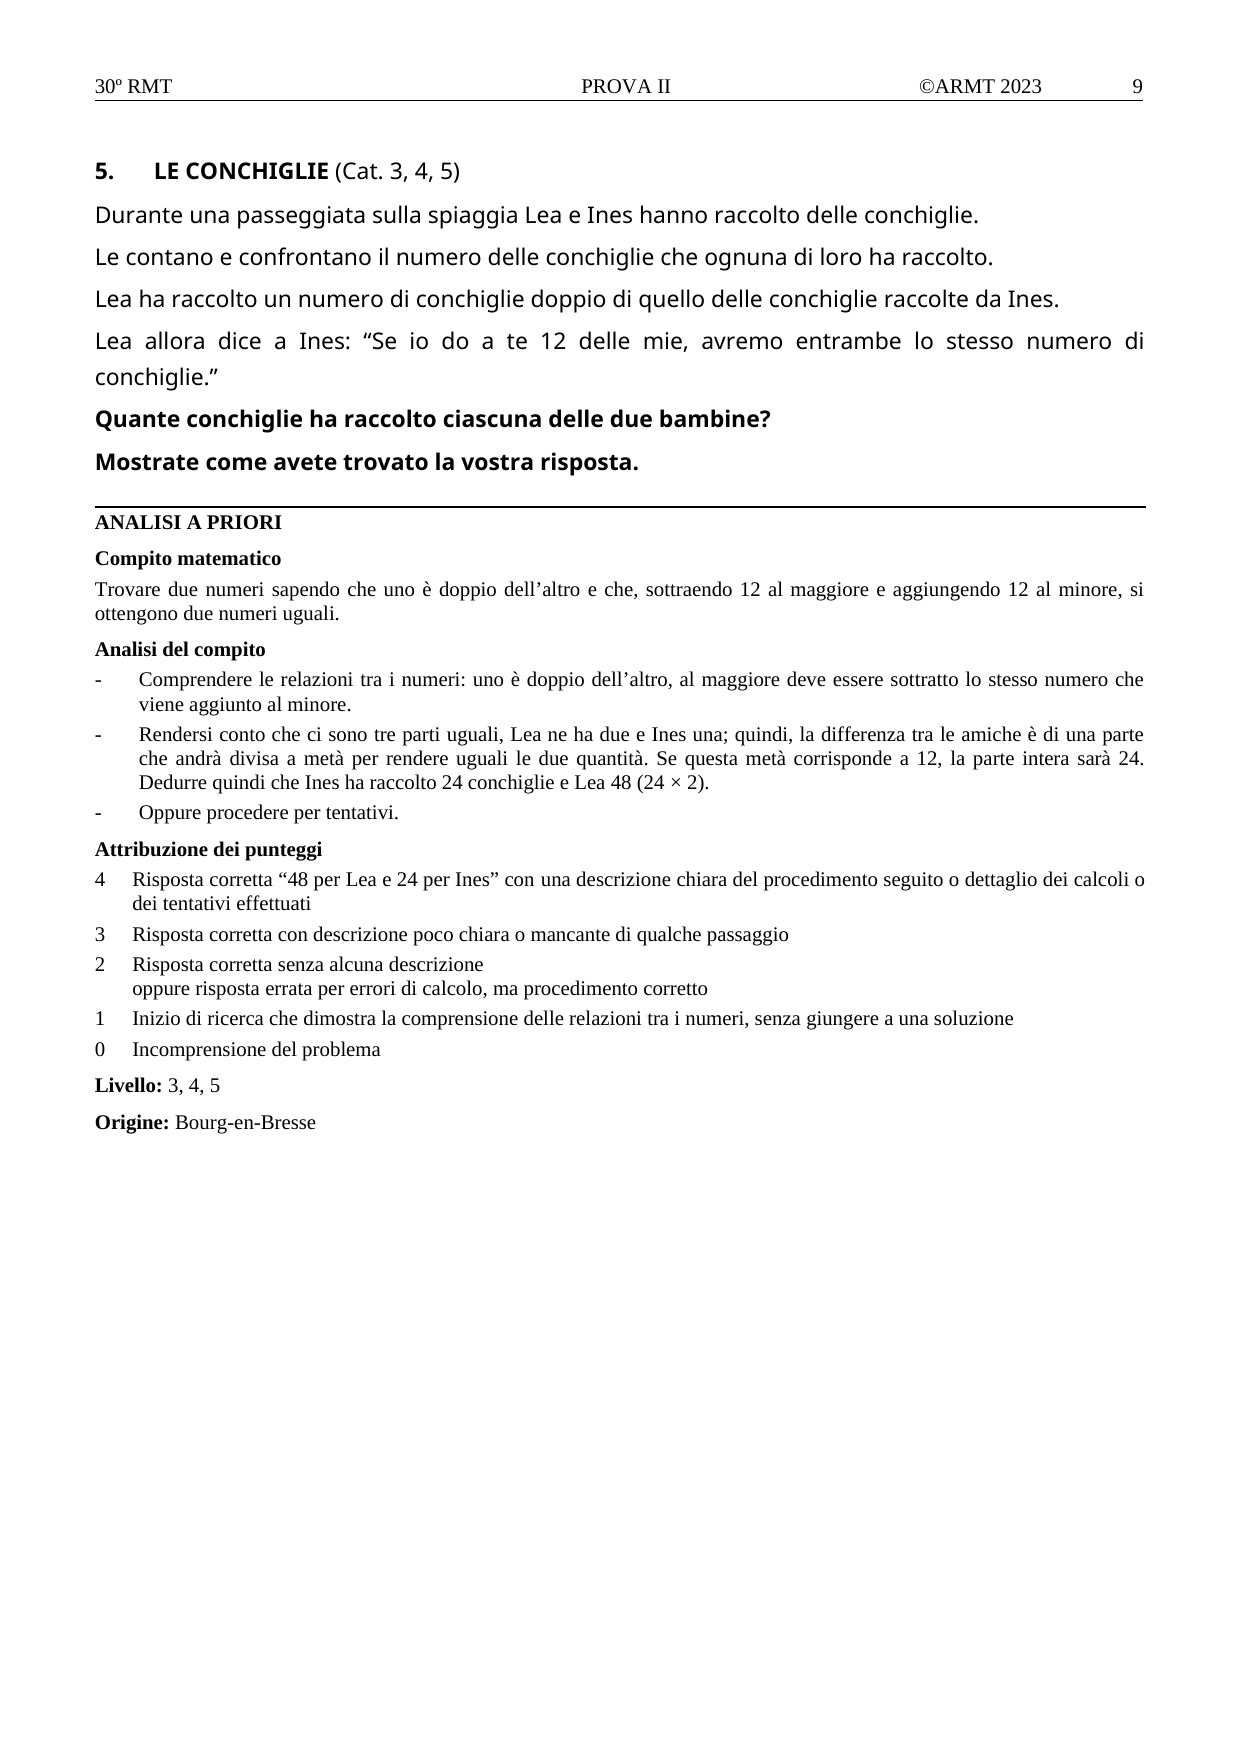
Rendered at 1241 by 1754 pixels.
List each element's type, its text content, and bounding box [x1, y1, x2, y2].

text 3 Risposta corretta con descrizione poco chiara o mancante di qualche passaggio [94, 921, 1146, 946]
text 0 Incomprensione del problema [94, 1036, 1146, 1061]
text Trovare due numeri sapendo che uno è doppio dell’altro e che, sottraendo 12 al maggiore e aggiungendo 12 al minore, si ottengono due numeri uguali. [94, 576, 1146, 624]
text 4 Risposta corretta “48 per Lea e 24 per Ines” con una descrizione chiara del procedimento seguito o dettaglio dei calcoli o dei tentativi effettuati [94, 867, 1146, 915]
text Compito matematico [94, 546, 1146, 570]
text oppure risposta errata per errori di calcolo, ma procedimento corretto [94, 976, 1146, 1000]
text Origine: Bourg-en-Bresse [94, 1109, 1146, 1134]
text Lea ha raccolto un numero di conchiglie doppio di quello delle conchiglie raccolte da Ines. [94, 283, 1146, 314]
text - Oppure procedere per tentativi. [94, 800, 1146, 824]
text - Rendersi conto che ci sono tre parti uguali, Lea ne ha due e Ines una; quindi, la differenza tra le amiche è di una parte che andrà divisa a metà per rendere uguali le due quantità. Se questa metà corrisponde a 12, la parte intera sarà 24. Dedurre quindi che Ines ha raccolto 24 conchiglie e Lea 48 (24 × 2). [94, 722, 1146, 794]
text Analisi a priori [94, 507, 1146, 534]
text - Comprendere le relazioni tra i numeri: uno è doppio dell’altro, al maggiore deve essere sottratto lo stesso numero che viene aggiunto al minore. [94, 667, 1146, 716]
text Durante una passeggiata sulla spiaggia Lea e Ines hanno raccolto delle conchiglie. [94, 199, 1146, 230]
text 2 Risposta corretta senza alcuna descrizione [94, 952, 1146, 976]
text Lea allora dice a Ines: “Se io do a te 12 delle mie, avremo entrambe lo stesso numero di conchiglie.” [94, 325, 1146, 392]
text Le contano e confrontano il numero delle conchiglie che ognuna di loro ha raccolto. [94, 241, 1146, 272]
text Livello: 3, 4, 5 [94, 1073, 1146, 1097]
text 1 Inizio di ricerca che dimostra la comprensione delle relazioni tra i numeri, senza giungere a una soluzione [94, 1006, 1146, 1030]
text 5. LE CONCHIGLIE (Cat. 3, 4, 5) [94, 155, 1146, 186]
text Quante conchiglie ha raccolto ciascuna delle due bambine? [94, 403, 1146, 434]
text Attribuzione dei punteggi [94, 837, 1146, 861]
text Analisi del compito [94, 637, 1146, 661]
text Mostrate come avete trovato la vostra risposta. [94, 446, 1146, 477]
